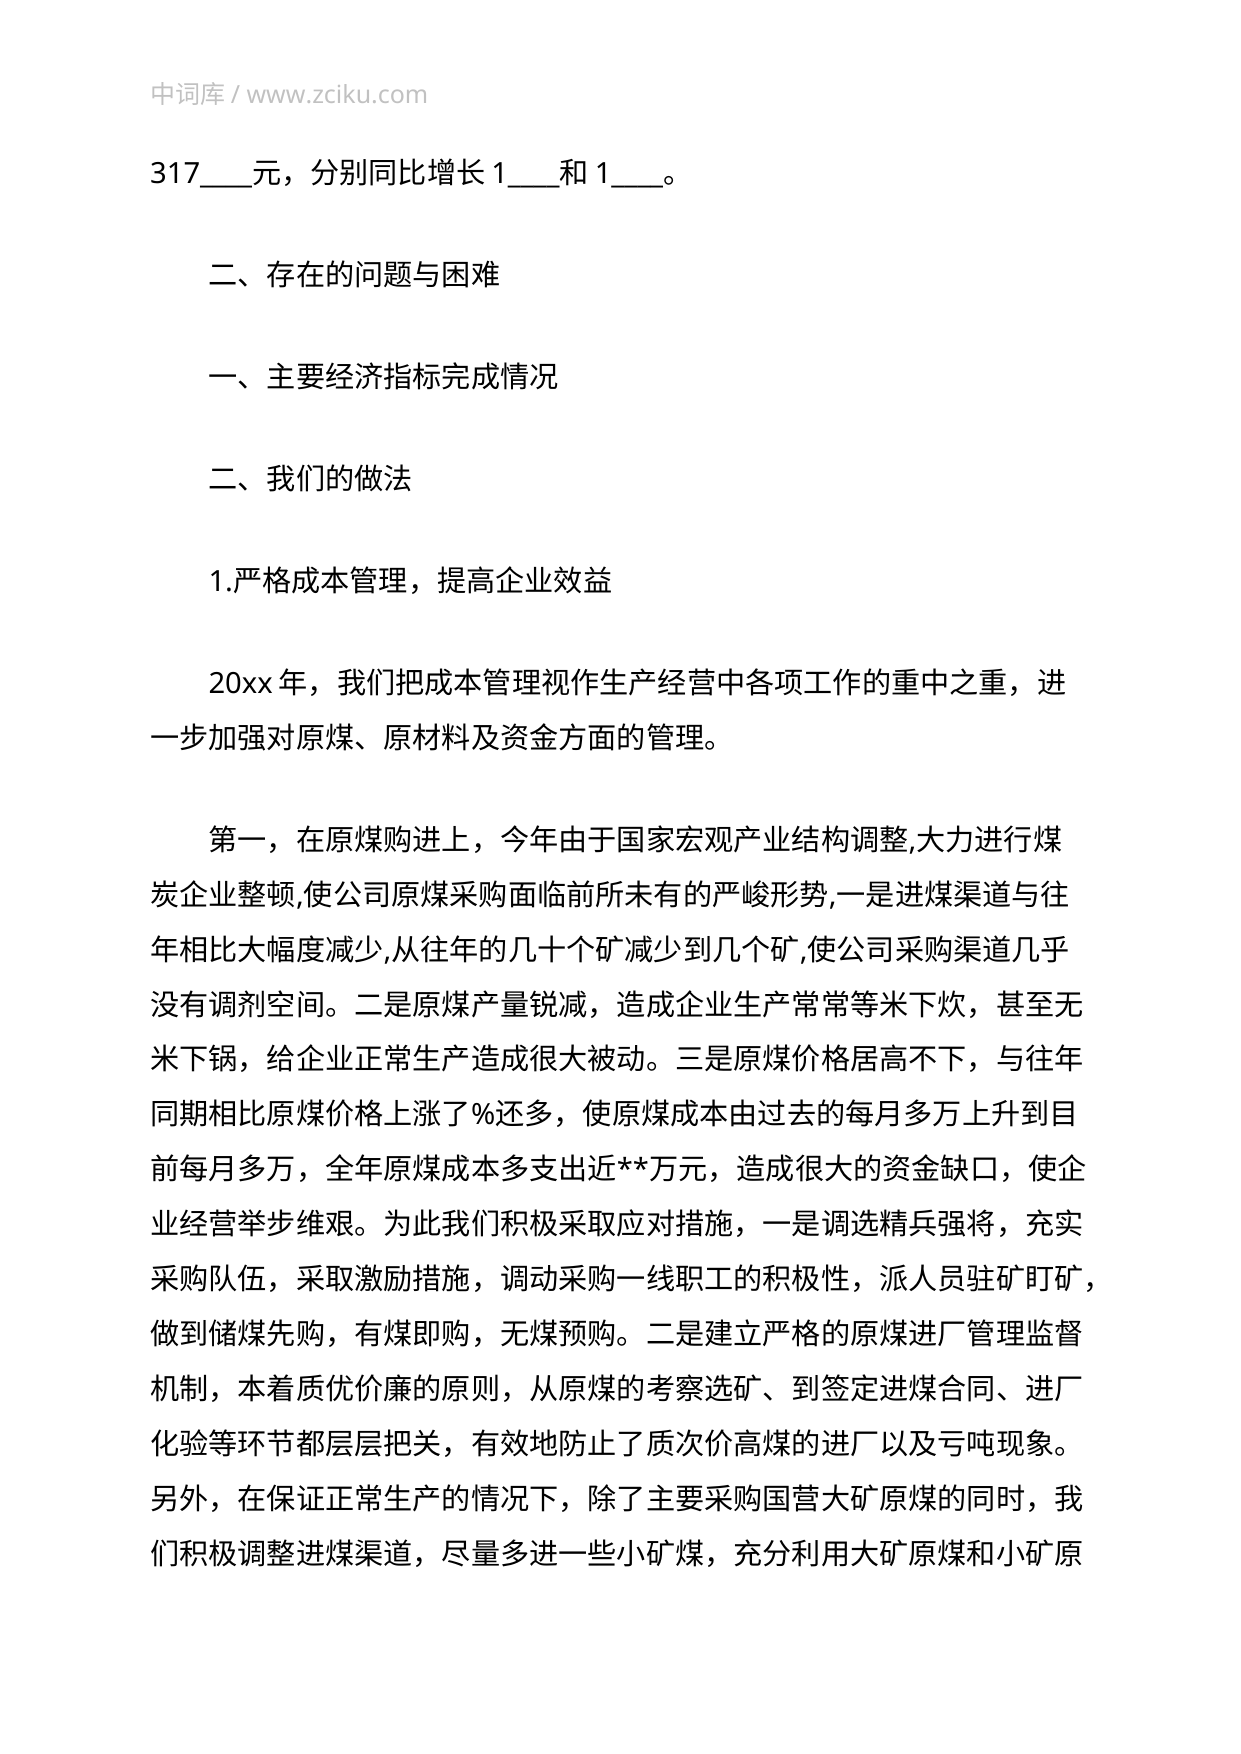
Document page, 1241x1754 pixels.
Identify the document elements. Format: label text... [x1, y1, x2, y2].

text 一、主要经济指标完成情况 [150, 354, 1090, 396]
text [150, 150, 1090, 192]
text 1.严格成本管理，提高企业效益 [150, 557, 1090, 600]
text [150, 816, 1090, 1572]
text 二、我们的做法 [150, 456, 1090, 498]
text 二、存在的问题与困难 [150, 252, 1090, 294]
text 20xx年，我们把成本管理视作生产经营中各项工作的重中之重，进一步加强对原煤、原材料及资金方面的管理。 [150, 659, 1090, 757]
